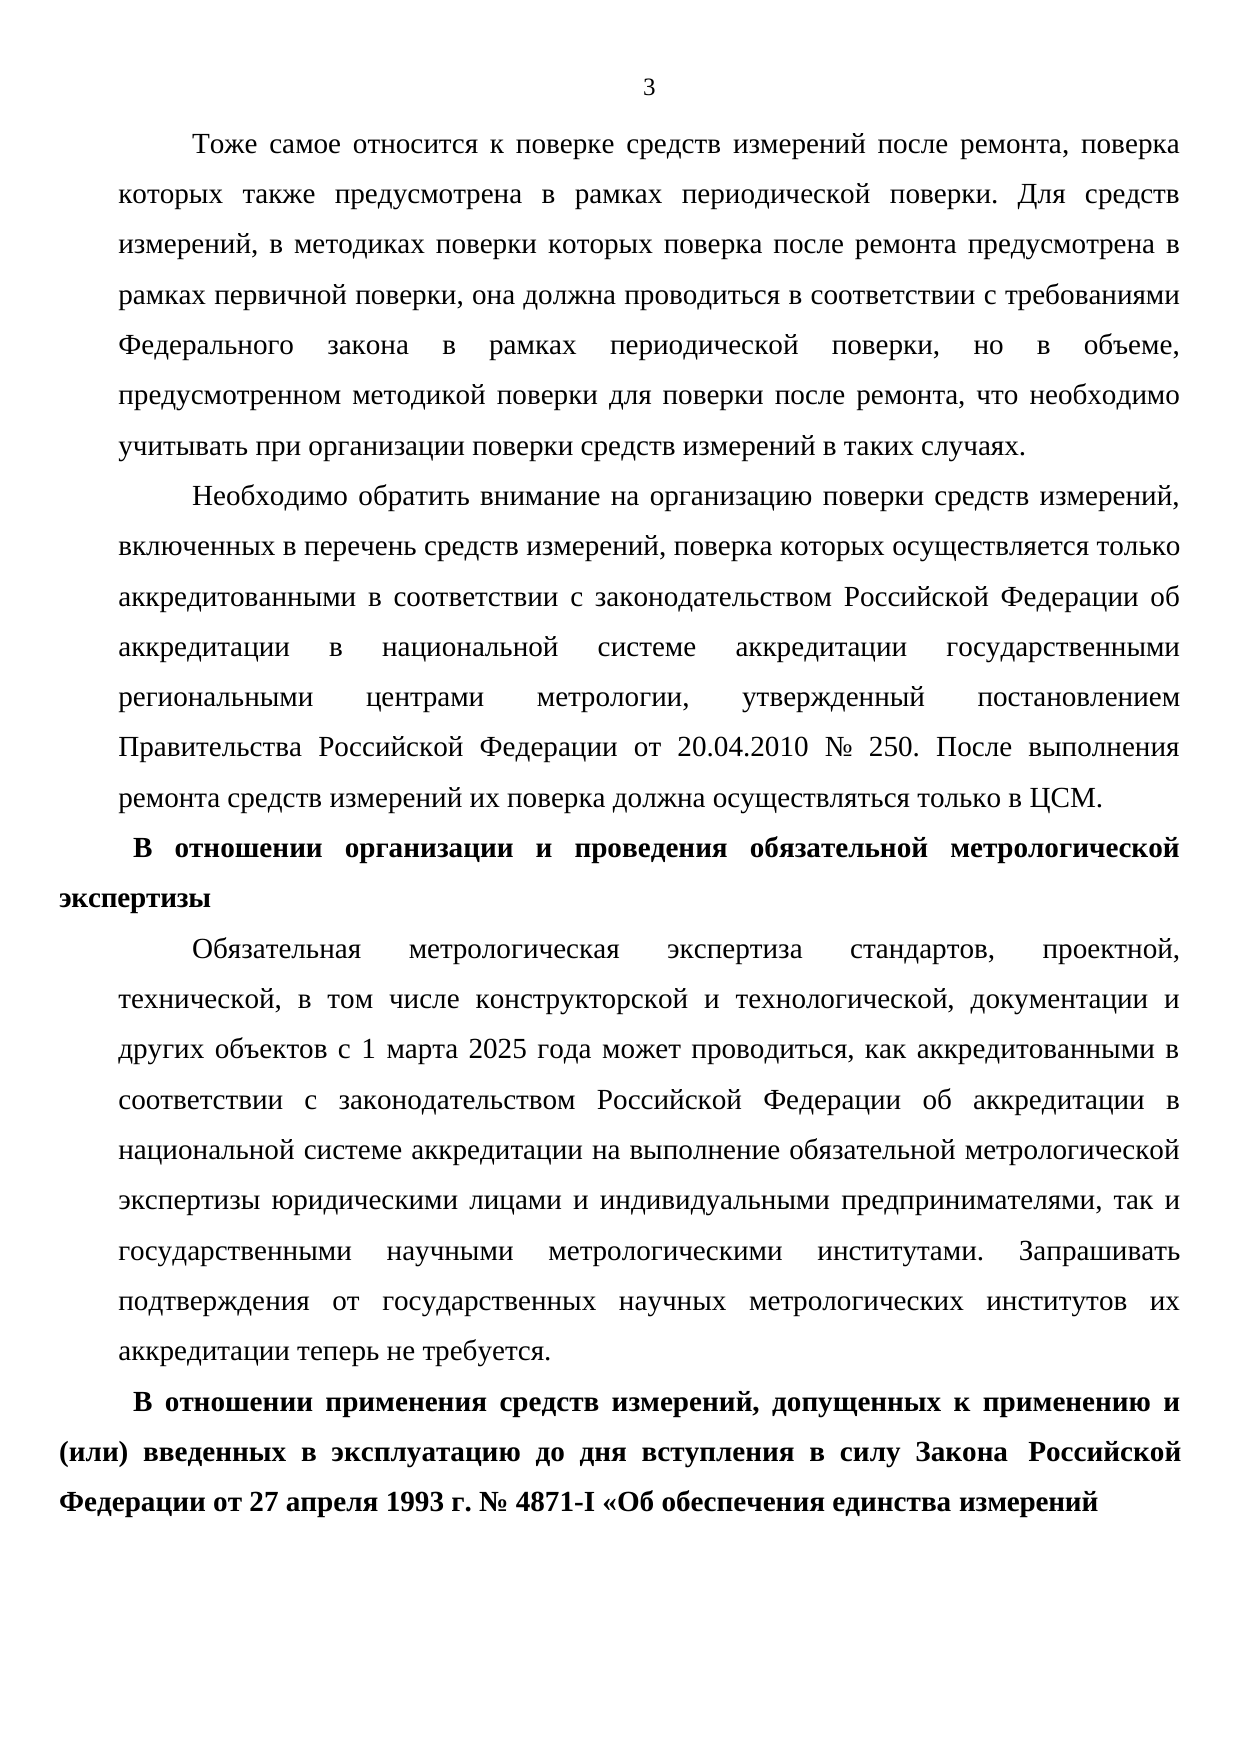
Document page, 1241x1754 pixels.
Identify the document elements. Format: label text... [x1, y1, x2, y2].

text Обязательная метрологическая экспертиза стандартов, проектной, технической, в том числе конструкторской и технологической, документации и других объектов с 1 марта 2025 года может проводиться, как аккредитованными в соответствии с законодательством Российской Федерации об аккредитации в национальной системе аккредитации на выполнение обязательной метрологической экспертизы юридическими лицами и индивидуальными предпринимателями, так и государственными научными метрологическими институтами. Запрашивать подтверждения от государственных научных метрологических институтов их аккредитации теперь не требуется. [118, 931, 1181, 1367]
text Необходимо обратить внимание на организацию поверки средств измерений, включенных в перечень средств измерений, поверка которых осуществляется только аккредитованными в соответствии с законодательством Российской Федерации об аккредитации в национальной системе аккредитации государственными региональными центрами метрологии, утвержденный постановлением Правительства Российской Федерации от 20.04.2010 № 250. После выполнения ремонта средств измерений их поверка должна осуществляться только в ЦСМ. [118, 478, 1181, 813]
subtitle В отношении применения средств измерений, допущенных к применению и (или) введенных в эксплуатацию до дня вступления в силу Закона Российской Федерации от 27 апреля 1993 г. № 4871-I «Об обеспечения единства измерений [59, 1384, 1181, 1518]
text 3 [118, 72, 1181, 101]
subtitle В отношении организации и проведения обязательной метрологической экспертизы [59, 830, 1181, 914]
text Тоже самое относится к поверке средств измерений после ремонта, поверка которых также предусмотрена в рамках периодической поверки. Для средств измерений, в методиках поверки которых поверка после ремонта предусмотрена в рамках первичной поверки, она должна проводиться в соответствии с требованиями Федерального закона в рамках периодической поверки, но в объеме, предусмотренном методикой поверки для поверки после ремонта, что необходимо учитывать при организации поверки средств измерений в таких случаях. [118, 126, 1181, 461]
